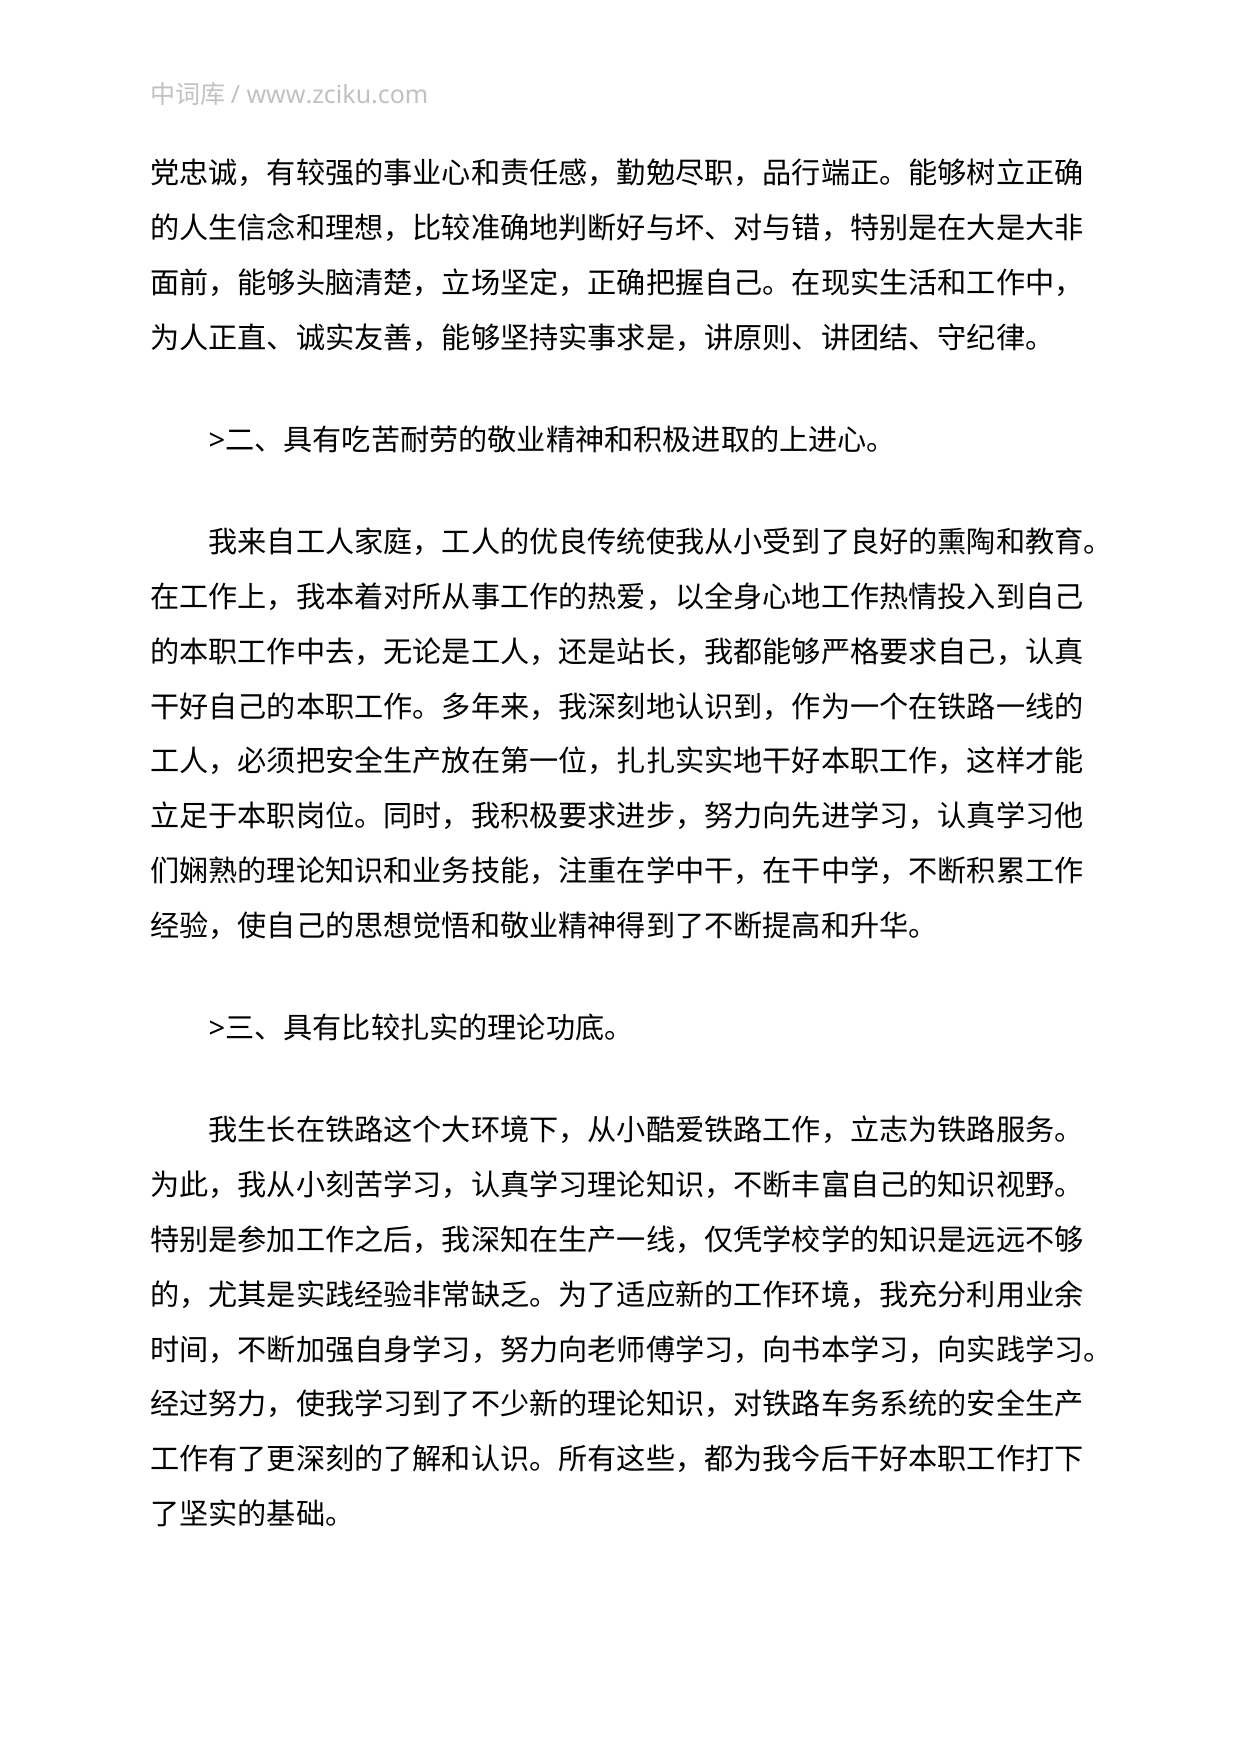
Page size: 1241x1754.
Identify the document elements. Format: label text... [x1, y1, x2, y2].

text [150, 150, 1090, 357]
text >三、具有比较扎实的理论功底。 [150, 1004, 1090, 1047]
text 我生长在铁路这个大环境下，从小酷爱铁路工作，立志为铁路服务。为此，我从小刻苦学习，认真学习理论知识，不断丰富自己的知识视野。特别是参加工作之后，我深知在生产一线，仅凭学校学的知识是远远不够的，尤其是实践经验非常缺乏。为了适应新的工作环境，我充分利用业余时间，不断加强自身学习，努力向老师傅学习，向书本学习，向实践学习。经过努力，使我学习到了不少新的理论知识，对铁路车务系统的安全生产工作有了更深刻的了解和认识。所有这些，都为我今后干好本职工作打下了坚实的基础。 [150, 1106, 1090, 1533]
text 我来自工人家庭，工人的优良传统使我从小受到了良好的熏陶和教育。在工作上，我本着对所从事工作的热爱，以全身心地工作热情投入到自己的本职工作中去，无论是工人，还是站长，我都能够严格要求自己，认真干好自己的本职工作。多年来，我深刻地认识到，作为一个在铁路一线的工人，必须把安全生产放在第一位，扎扎实实地干好本职工作，这样才能立足于本职岗位。同时，我积极要求进步，努力向先进学习，认真学习他们娴熟的理论知识和业务技能，注重在学中干，在干中学，不断积累工作经验，使自己的思想觉悟和敬业精神得到了不断提高和升华。 [150, 518, 1090, 945]
text >二、具有吃苦耐劳的敬业精神和积极进取的上进心。 [150, 416, 1090, 459]
